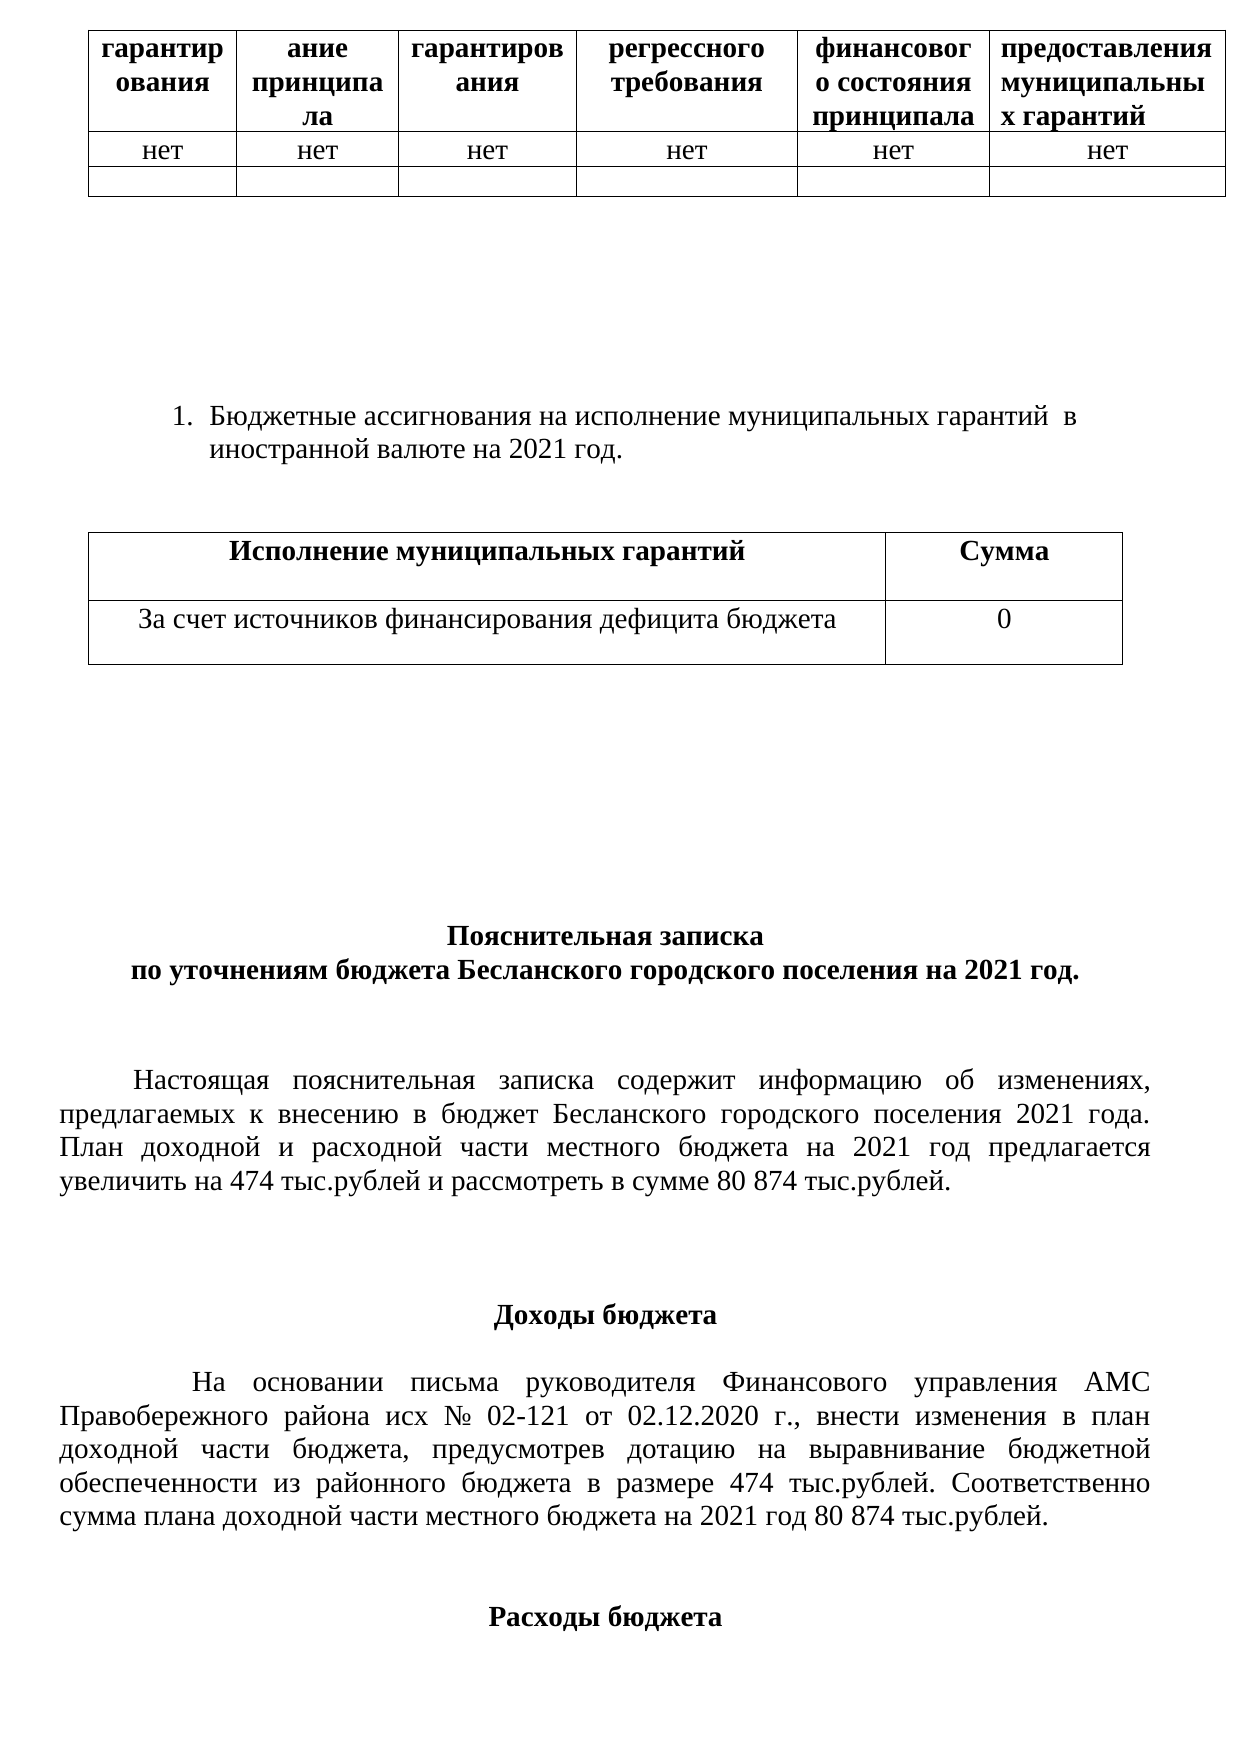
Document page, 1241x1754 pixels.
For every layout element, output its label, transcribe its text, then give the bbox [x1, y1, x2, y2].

text На основании письма руководителя Финансового управления АМС Правобережного района исх № 02-121 от 02.12.2020 г., внести изменения в план доходной части бюджета, предусмотрев дотацию на выравнивание бюджетной обеспеченности из районного бюджета в размере 474 тыс.рублей. Соответственно сумма плана доходной части местного бюджета на 2021 год 80 874 тыс.рублей. [59, 1364, 1152, 1532]
table_header Исполнение муниципальных гарантий [89, 533, 885, 600]
list Бюджетные ассигнования на исполнение муниципальных гарантий в иностранной валюте на 2021 год. [172, 398, 1152, 465]
table_cell [237, 167, 398, 196]
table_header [577, 31, 797, 131]
text Настоящая пояснительная записка содержит информацию об изменениях, предлагаемых к внесению в бюджет Бесланского городского поселения 2021 года. План доходной и расходной части местного бюджета на 2021 год предлагается увеличить на 474 тыс.рублей и рассмотреть в сумме 80 874 тыс.рублей. [59, 1062, 1152, 1196]
table_cell нет [237, 132, 398, 166]
table_cell [577, 167, 797, 196]
table_cell За счет источников финансирования дефицита бюджета [89, 601, 885, 663]
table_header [798, 31, 989, 131]
table_cell нет [990, 132, 1225, 166]
table_cell [798, 167, 989, 196]
table_cell 0 [886, 601, 1122, 663]
table_cell нет [89, 132, 236, 166]
table_header Цель гарантирования [89, 31, 236, 131]
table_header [990, 31, 1225, 131]
table_cell нет [798, 132, 989, 166]
text Расходы бюджета [59, 1599, 1152, 1632]
table_header Сумма [886, 533, 1122, 600]
text по уточнениям бюджета Бесланского городского поселения на 2021 год. [59, 952, 1152, 986]
table_cell нет [399, 132, 576, 166]
table_cell [990, 167, 1225, 196]
text Пояснительная записка [59, 918, 1152, 952]
table_cell [89, 167, 236, 196]
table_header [237, 31, 398, 131]
table_cell [399, 167, 576, 196]
text Доходы бюджета [59, 1297, 1152, 1331]
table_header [399, 31, 576, 131]
table_cell нет [577, 132, 797, 166]
